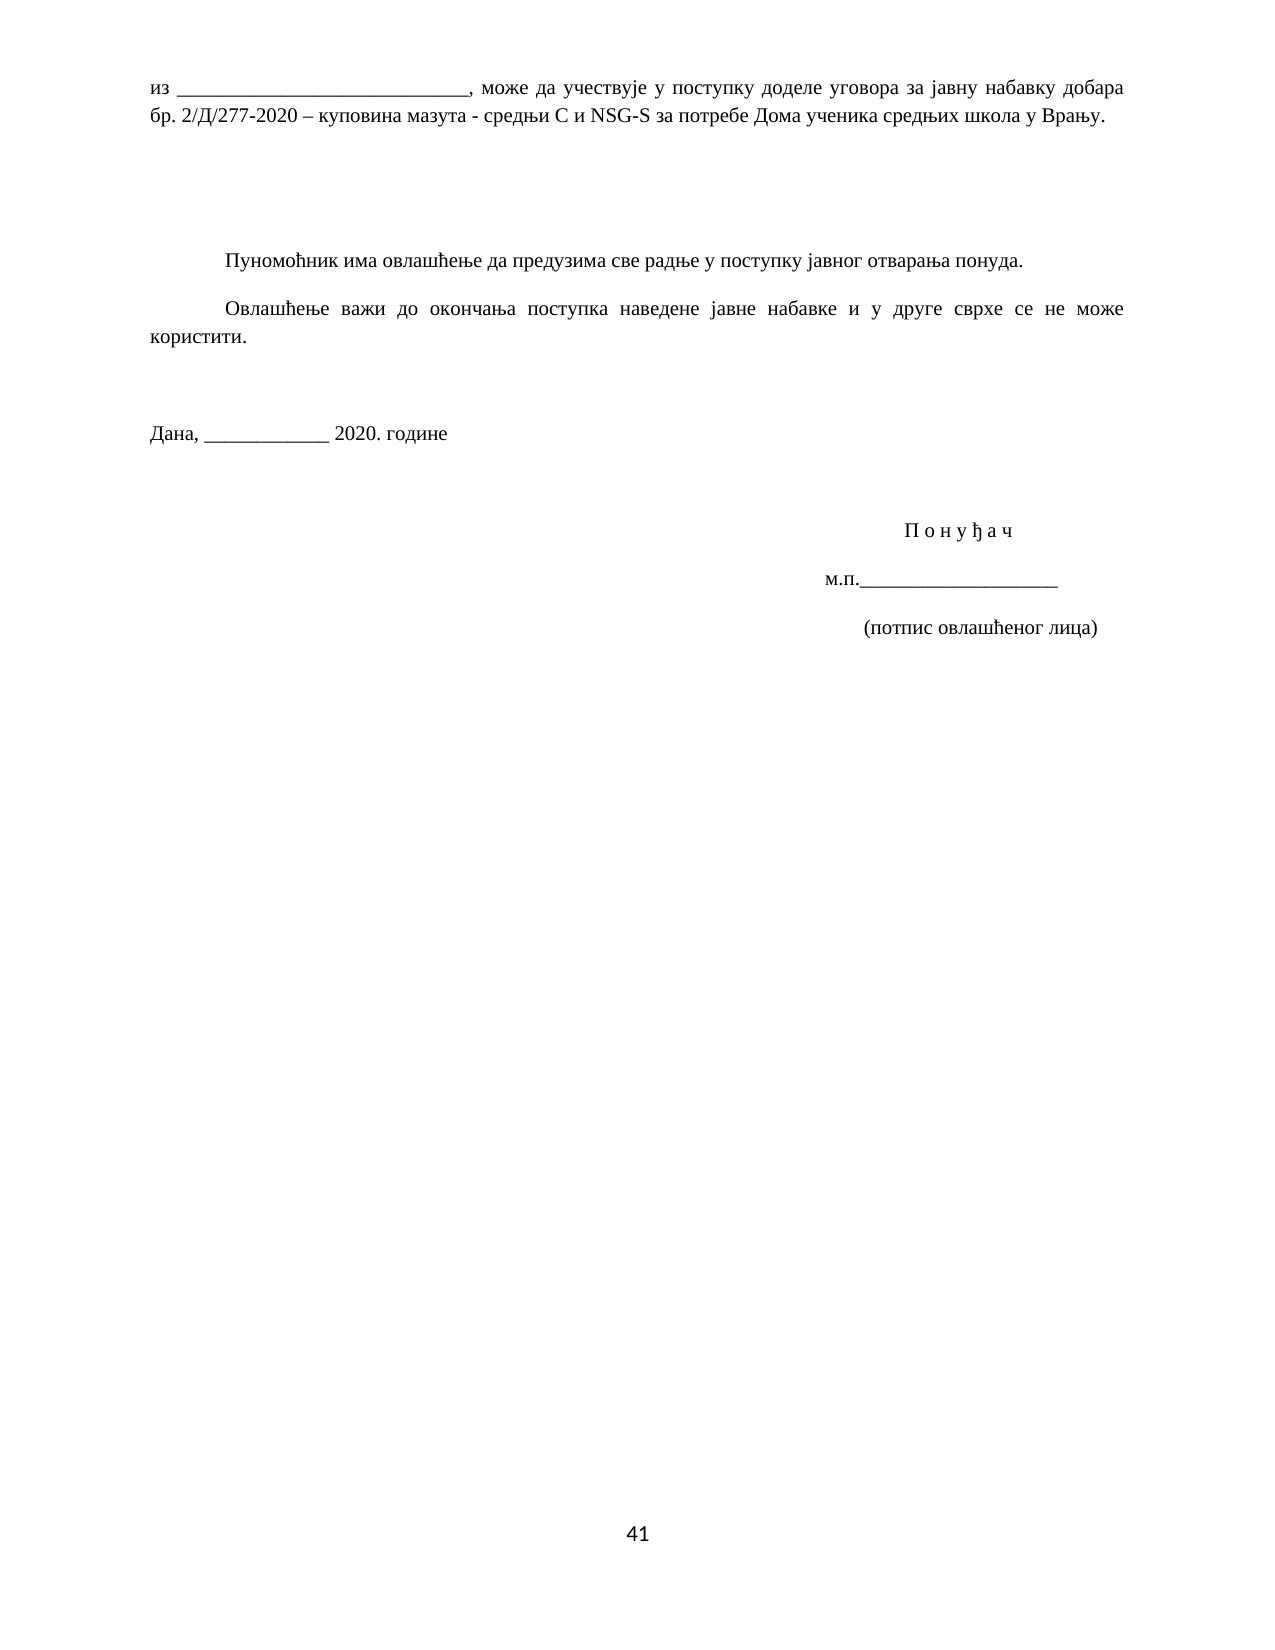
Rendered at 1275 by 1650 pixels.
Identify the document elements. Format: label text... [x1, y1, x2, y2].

text Пуномоћник има овлашћење да предузима све радње у поступку јавног отварања понуда. [150, 248, 1125, 272]
text Овлашћење важи до окончања поступка наведене јавне набавке и у друге сврхе се не може користити. [150, 296, 1125, 348]
text м.п.___________________ [750, 566, 1125, 590]
text Дана, ____________ 2020. године [150, 421, 1125, 445]
text (потпис овлашћеног лица) [150, 614, 1125, 639]
text из ____________________________, може да учествује у поступку доделе уговора за јавну набавку добара бр. 2/Д/277-2020 – куповина мазута - средњи С и NSG-S за потребе Дома ученика средњих школа у Врању. [150, 75, 1125, 127]
text П о н у ђ а ч [150, 518, 1125, 542]
